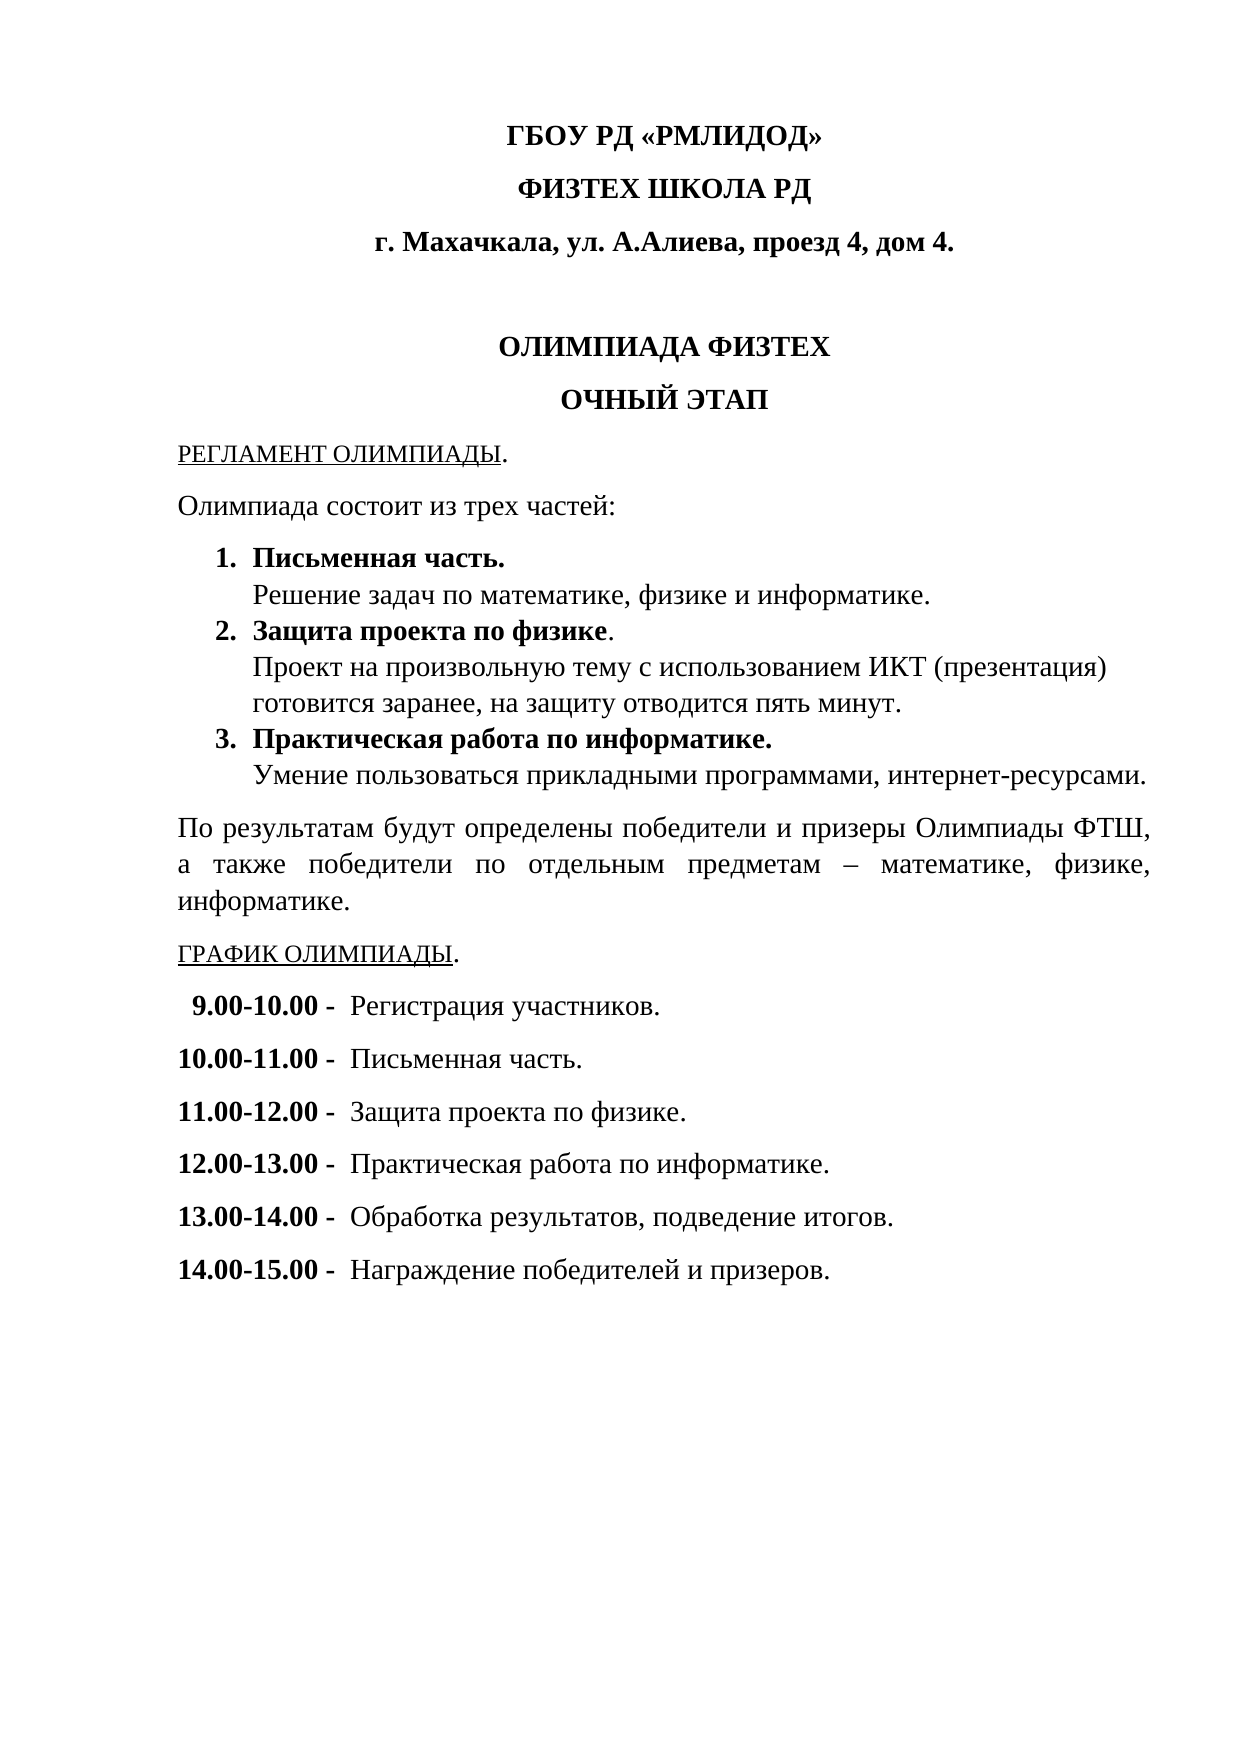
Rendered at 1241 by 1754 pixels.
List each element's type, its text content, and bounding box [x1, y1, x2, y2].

text 12.00-13.00 - Практическая работа по информатике. [177, 1147, 1152, 1180]
text 14.00-15.00 - Награждение победителей и призеров. [177, 1252, 1152, 1286]
text 11.00-12.00 - Защита проекта по физике. [177, 1094, 1152, 1127]
text Олимпиада состоит из трех частей: [177, 488, 1152, 521]
text По результатам будут определены победители и призеры Олимпиады ФТШ, а также победители по отдельным предметам – математике, физике, информатике. [177, 810, 1152, 916]
text г. Махачкала, ул. А.Алиева, проезд 4, дом 4. [177, 224, 1152, 257]
text 9.00-10.00 - Регистрация участников. [177, 988, 1152, 1022]
text ФИЗТЕХ ШКОЛА РД [177, 171, 1152, 204]
list Письменная часть. [215, 541, 1152, 574]
list Решение задач по математике, физике и информатике. [252, 577, 1152, 610]
list Защита проекта по физике. [215, 613, 1152, 646]
text ГБОУ РД «РМЛИДОД» [177, 118, 1152, 152]
text 10.00-11.00 - Письменная часть. [177, 1041, 1152, 1074]
list Умение пользоваться прикладными программами, интернет-ресурсами. [252, 757, 1152, 791]
text РЕГЛАМЕНТ ОЛИМПИАДЫ. [177, 435, 1152, 468]
list Практическая работа по информатике. [215, 721, 1152, 755]
text ОЧНЫЙ ЭТАП [177, 382, 1152, 416]
text 13.00-14.00 - Обработка результатов, подведение итогов. [177, 1199, 1152, 1233]
text ОЛИМПИАДА ФИЗТЕХ [177, 329, 1152, 363]
list Проект на произвольную тему с использованием ИКТ (презентация) готовится заранее, на защиту отводится пять минут. [252, 649, 1152, 719]
text ГРАФИК ОЛИМПИАДЫ. [177, 935, 1152, 969]
